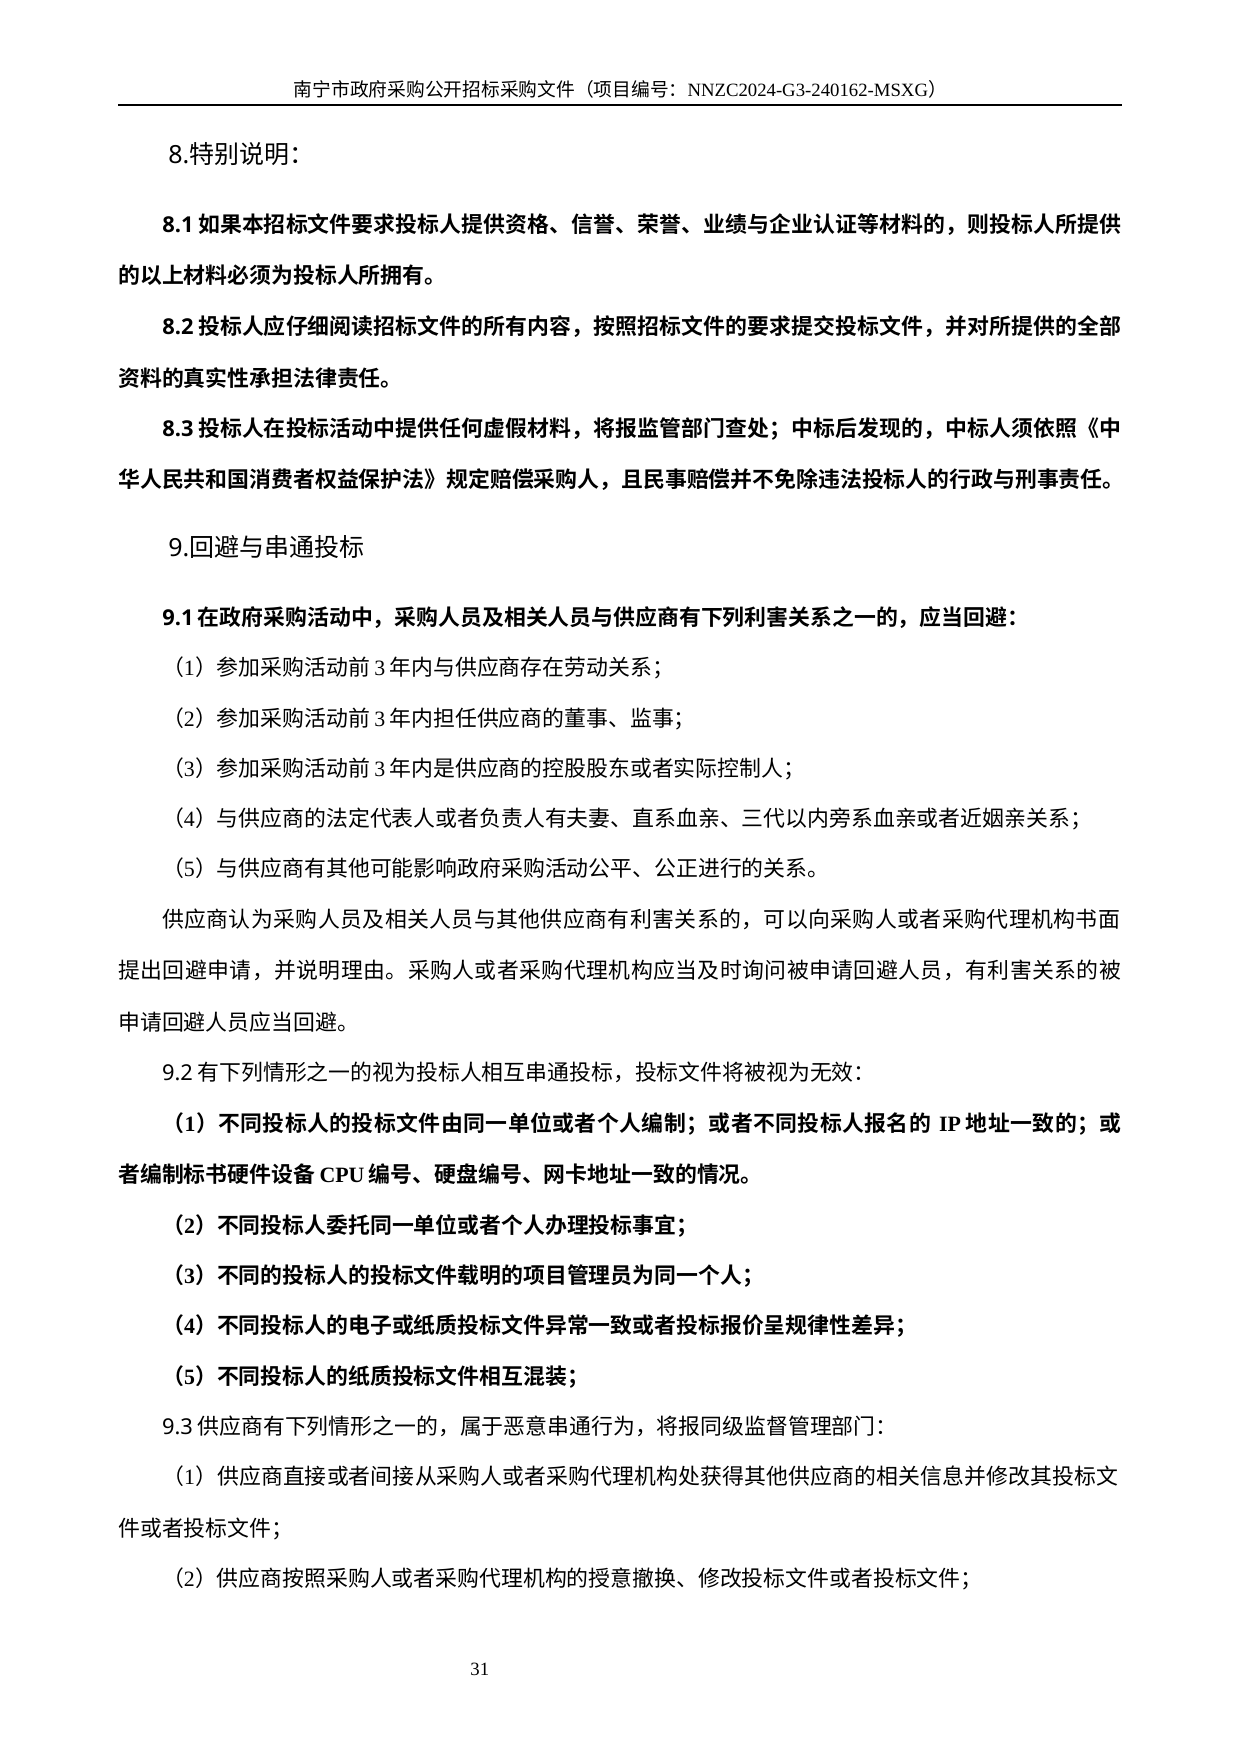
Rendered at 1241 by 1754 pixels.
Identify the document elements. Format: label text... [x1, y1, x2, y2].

text 9.3供应商有下列情形之一的，属于恶意串通行为，将报同级监督管理部门： [118, 1408, 1122, 1442]
text 8.特别说明： [118, 118, 1122, 187]
text 9.1在政府采购活动中，采购人员及相关人员与供应商有下列利害关系之一的，应当回避： [118, 598, 1122, 633]
text （4）与供应商的法定代表人或者负责人有夫妻、直系血亲、三代以内旁系血亲或者近姻亲关系； [118, 800, 1122, 834]
text 8.3投标人在投标活动中提供任何虚假材料，将报监管部门查处；中标后发现的，中标人须依照《中华人民共和国消费者权益保护法》规定赔偿采购人，且民事赔偿并不免除违法投标人的行政与刑事责任。 [118, 409, 1122, 496]
text （2）不同投标人委托同一单位或者个人办理投标事宜； [118, 1206, 1122, 1241]
text （3）参加采购活动前3年内是供应商的控股股东或者实际控制人； [118, 749, 1122, 784]
text 9.回避与串通投标 [118, 511, 1122, 580]
text 8.2投标人应仔细阅读招标文件的所有内容，按照招标文件的要求提交投标文件，并对所提供的全部资料的真实性承担法律责任。 [118, 307, 1122, 394]
text （5）与供应商有其他可能影响政府采购活动公平、公正进行的关系。 [118, 850, 1122, 884]
text 9.2有下列情形之一的视为投标人相互串通投标，投标文件将被视为无效： [118, 1054, 1122, 1088]
text 供应商认为采购人员及相关人员与其他供应商有利害关系的，可以向采购人或者采购代理机构书面提出回避申请，并说明理由。采购人或者采购代理机构应当及时询问被申请回避人员，有利害关系的被申请回避人员应当回避。 [118, 900, 1122, 1038]
text （5）不同投标人的纸质投标文件相互混装； [118, 1357, 1122, 1392]
text （1）供应商直接或者间接从采购人或者采购代理机构处获得其他供应商的相关信息并修改其投标文件或者投标文件； [118, 1458, 1122, 1544]
text （1）参加采购活动前3年内与供应商存在劳动关系； [118, 649, 1122, 683]
text 8.1如果本招标文件要求投标人提供资格、信誉、荣誉、业绩与企业认证等材料的，则投标人所提供的以上材料必须为投标人所拥有。 [118, 206, 1122, 292]
text （2）供应商按照采购人或者采购代理机构的授意撤换、修改投标文件或者投标文件； [118, 1560, 1122, 1594]
text （2）参加采购活动前3年内担任供应商的董事、监事； [118, 699, 1122, 734]
text （1）不同投标人的投标文件由同一单位或者个人编制；或者不同投标人报名的IP地址一致的；或者编制标书硬件设备CPU编号、硬盘编号、网卡地址一致的情况。 [118, 1104, 1122, 1191]
text （3）不同的投标人的投标文件载明的项目管理员为同一个人； [118, 1257, 1122, 1291]
text （4）不同投标人的电子或纸质投标文件异常一致或者投标报价呈规律性差异； [118, 1307, 1122, 1341]
